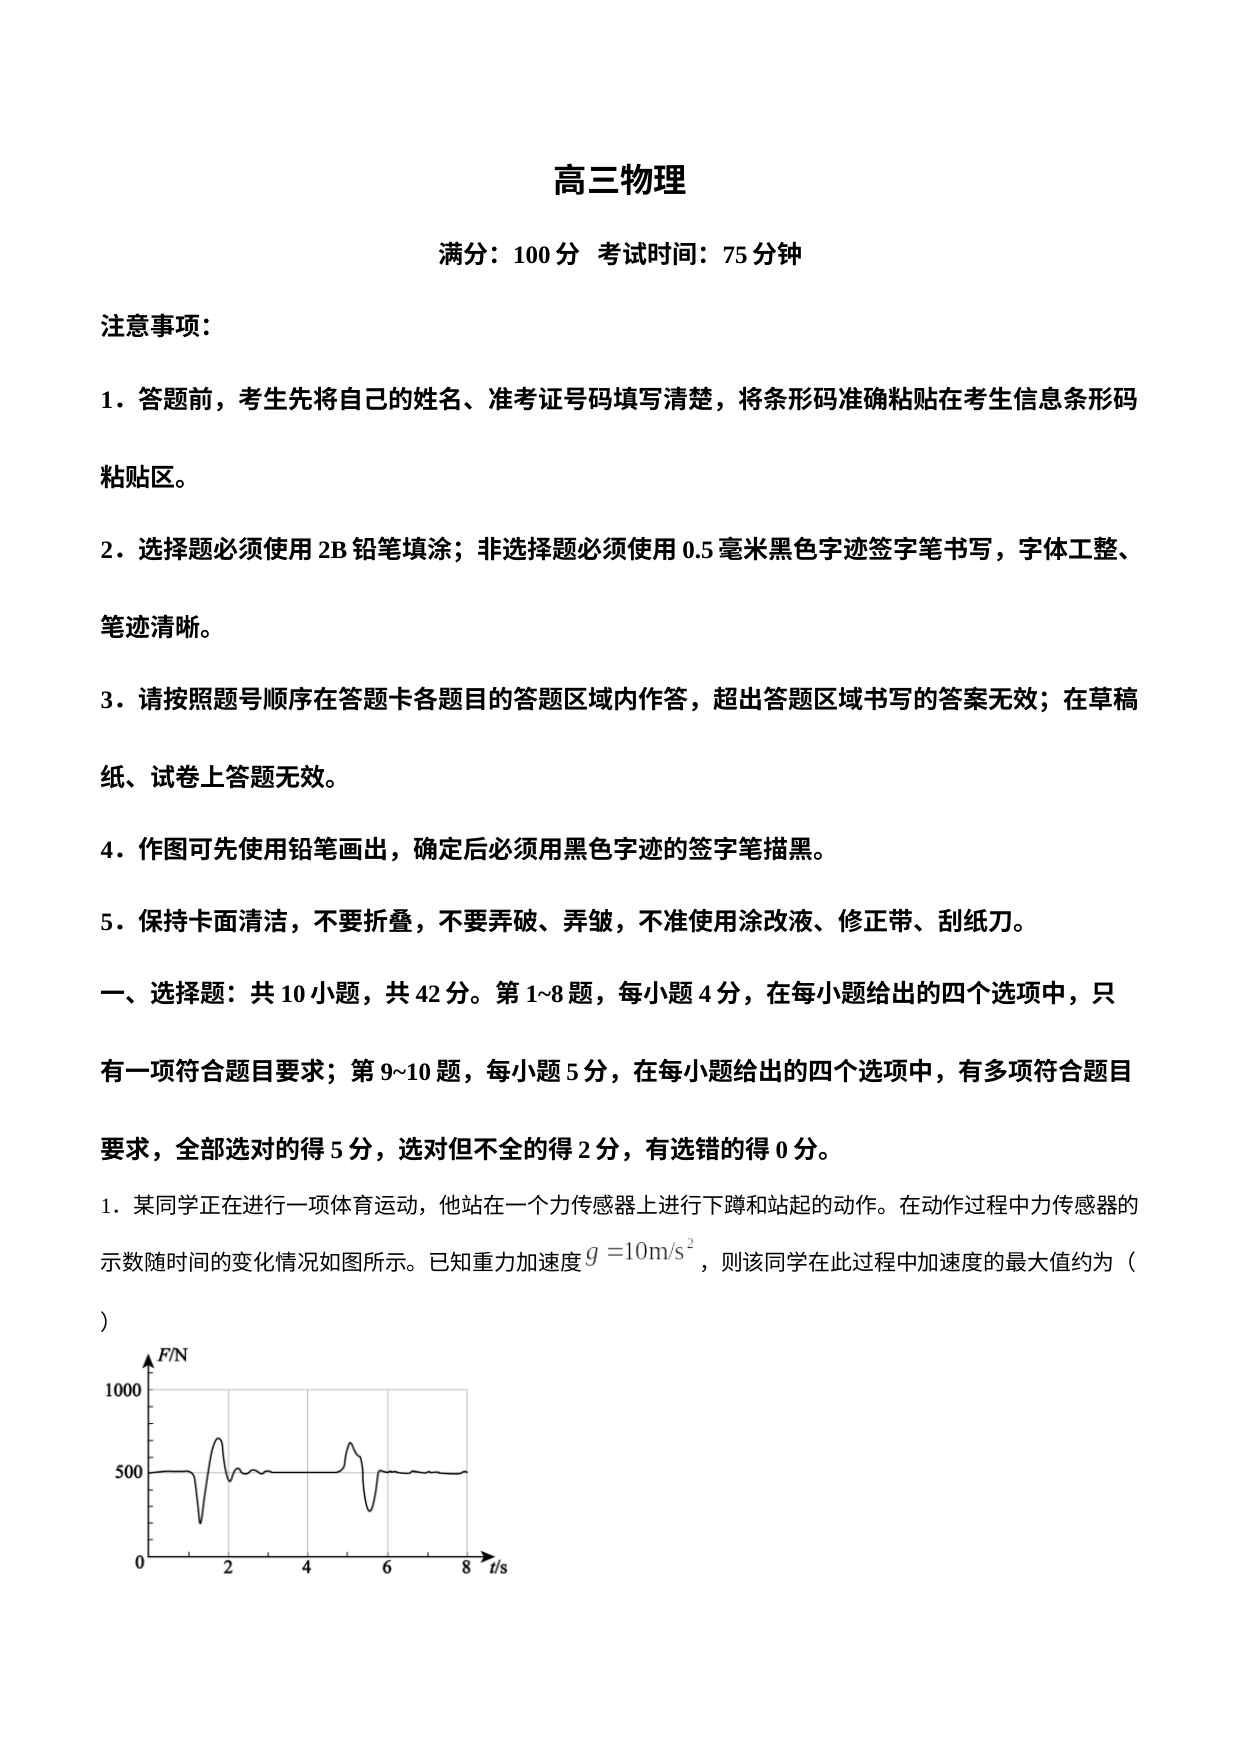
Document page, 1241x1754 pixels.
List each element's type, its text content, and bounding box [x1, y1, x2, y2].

text 一、选择题：共10小题，共42分。第1~8题，每小题4分，在每小题给出的四个选项中，只有一项符合题目要求；第9~10题，每小题5分，在每小题给出的四个选项中，有多项符合题目要求，全部选对的得5分，选对但不全的得2分，有选错的得0分。 [100, 959, 1140, 1180]
text 满分：100分 考试时间：75分钟 [100, 220, 1140, 285]
text 4．作图可先使用铅笔画出，确定后必须用黑色字迹的签字笔描黑。 [100, 815, 1140, 880]
text 5．保持卡面清洁，不要折叠，不要弄破、弄皱，不准使用涂改液、修正带、刮纸刀。 [100, 887, 1140, 952]
text 注意事项： [100, 292, 1140, 357]
text 1．某同学正在进行一项体育运动，他站在一个力传感器上进行下蹲和站起的动作。在动作过程中力传感器的示数随时间的变化情况如图所示。已知重力加速度，则该同学在此过程中加速度的最大值约为（ ） [100, 1187, 1140, 1337]
text 3．请按照题号顺序在答题卡各题目的答题区域内作答，超出答题区域书写的答案无效；在草稿纸、试卷上答题无效。 [100, 665, 1140, 808]
text 高三物理 [100, 146, 1140, 211]
picture [100, 1343, 512, 1579]
text 2．选择题必须使用2B铅笔填涂；非选择题必须使用0.5毫米黑色字迹签字笔书写，字体工整、笔迹清晰。 [100, 515, 1140, 658]
text 1．答题前，考生先将自己的姓名、准考证号码填写清楚，将条形码准确粘贴在考生信息条形码粘贴区。 [100, 365, 1140, 508]
